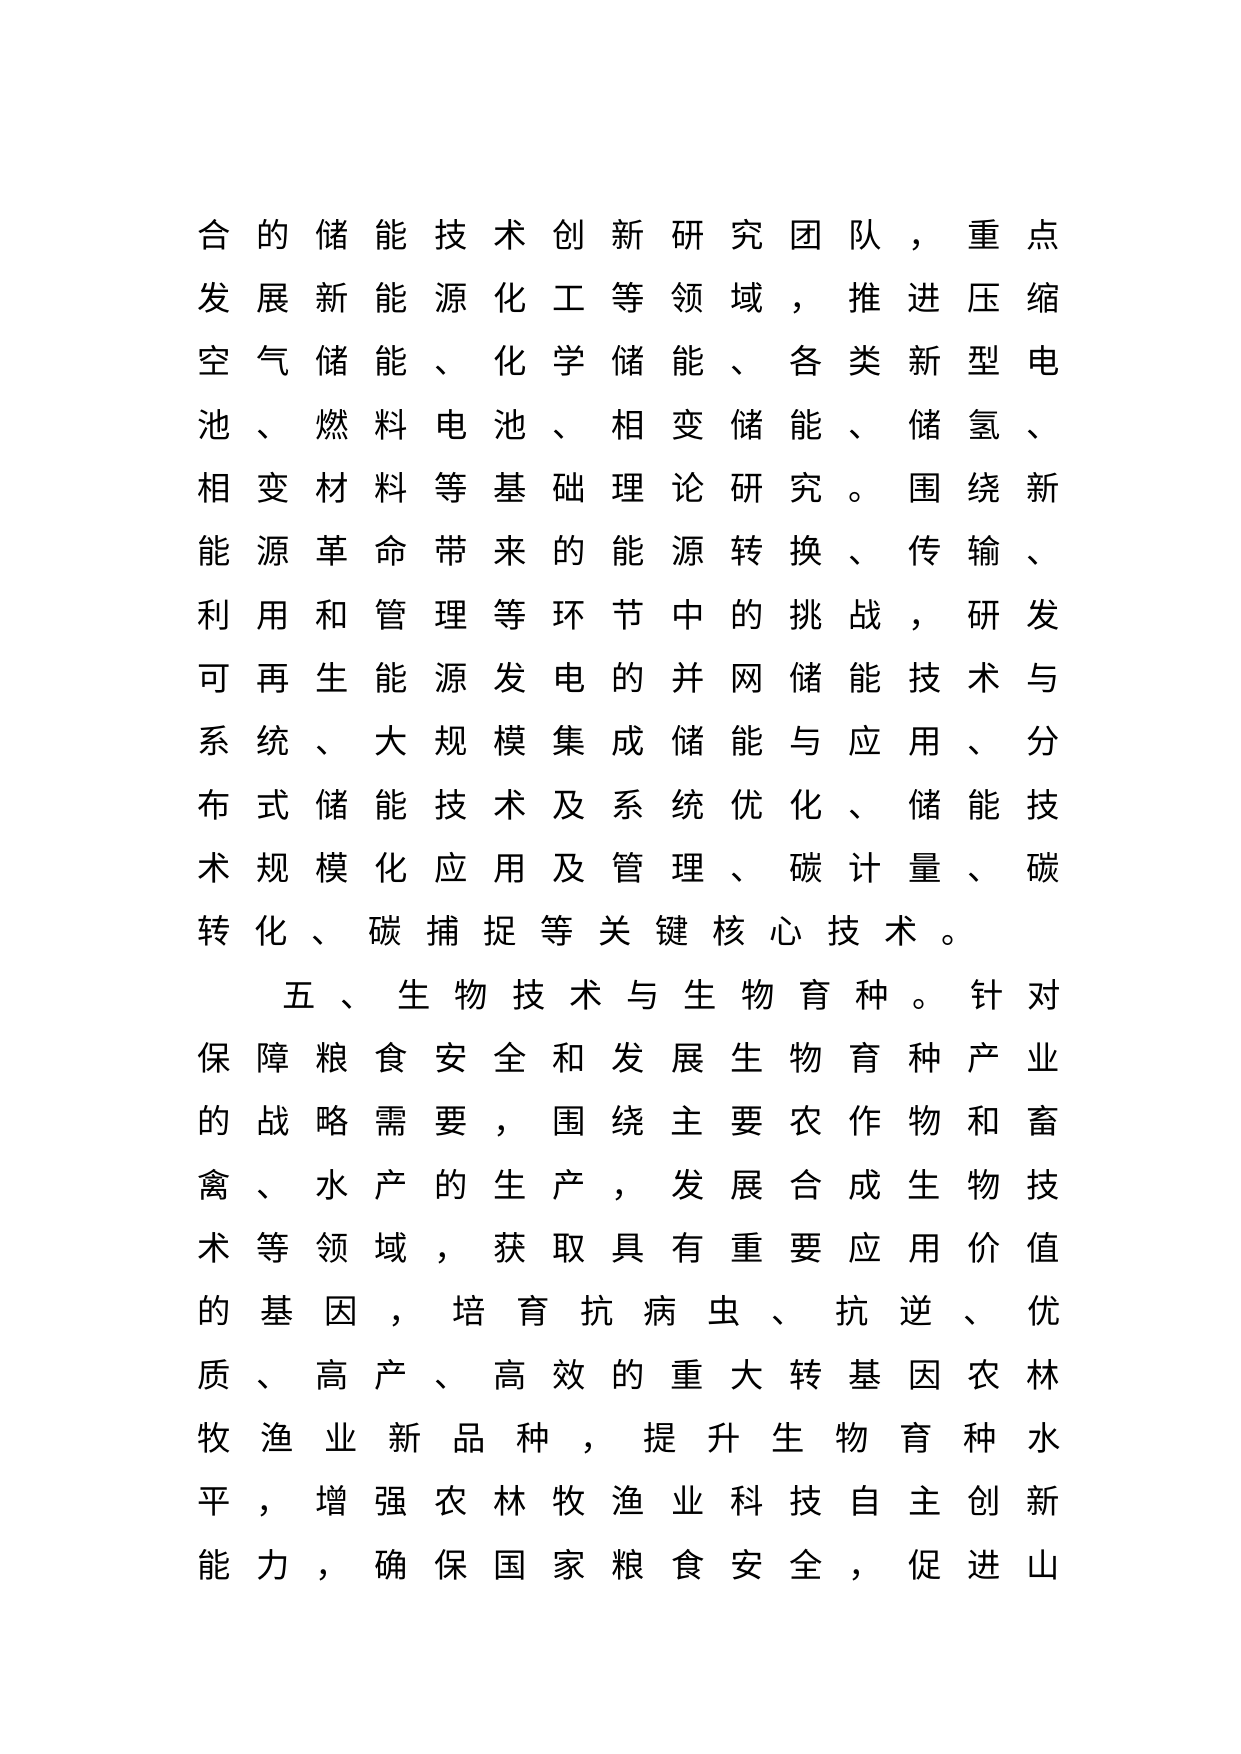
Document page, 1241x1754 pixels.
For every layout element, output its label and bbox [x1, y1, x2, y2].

text [197, 961, 1085, 1594]
text [197, 201, 1085, 961]
